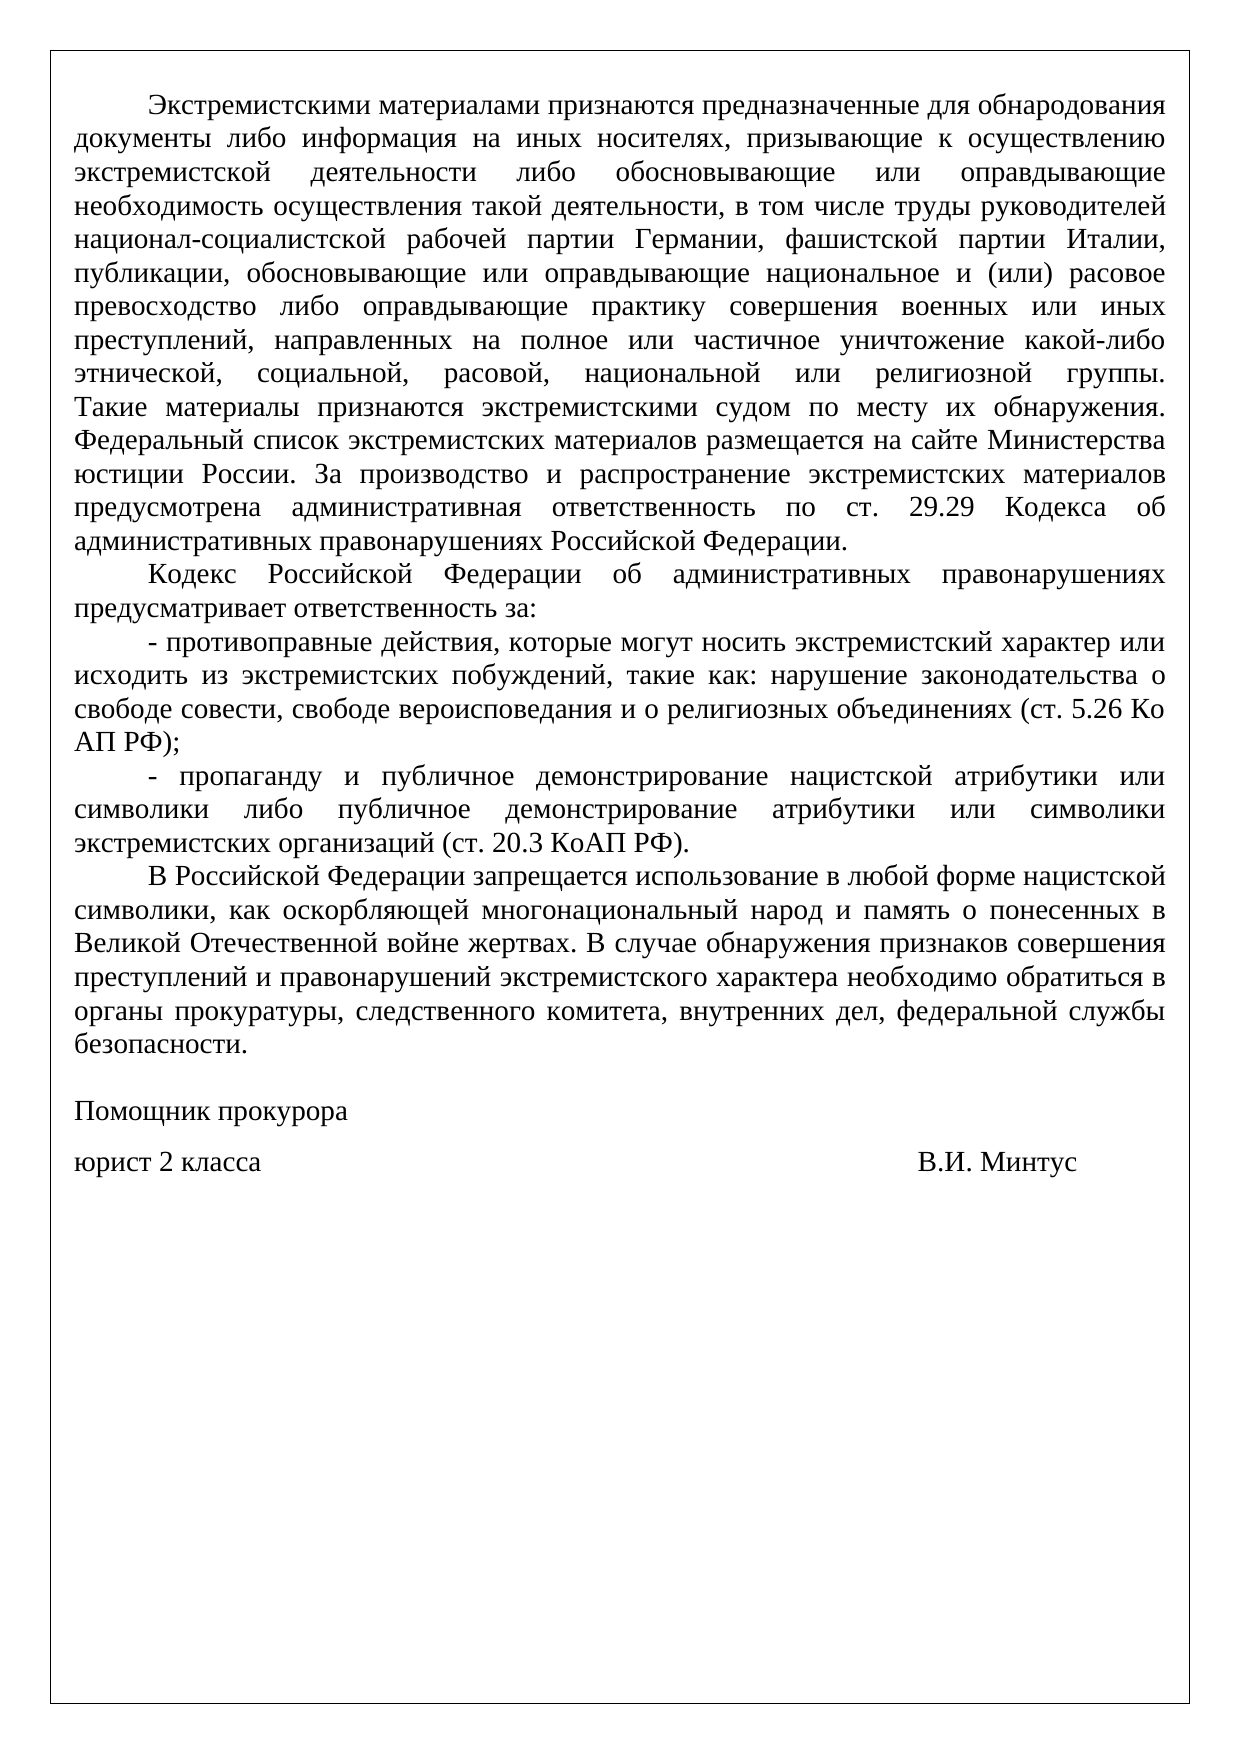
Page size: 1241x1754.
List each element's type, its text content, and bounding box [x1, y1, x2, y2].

text Экстремистскими материалами признаются предназначенные для обнародования документы либо информация на иных носителях, призывающие к осуществлению экстремистской деятельности либо обосновывающие или оправдывающие необходимость осуществления такой деятельности, в том числе труды руководителей национал-социалистской рабочей партии Германии, фашистской партии Италии, публикации, обосновывающие или оправдывающие национальное и (или) расовое превосходство либо оправдывающие практику совершения военных или иных преступлений, направленных на полное или частичное уничтожение какой-либо этнической, социальной, расовой, национальной или религиозной группы. Такие материалы признаются экстремистскими судом по месту их обнаружения. Федеральный список экстремистских материалов размещается на сайте Министерства юстиции России. За производство и распространение экстремистских материалов предусмотрена административная ответственность по ст. 29.29 Кодекса об административных правонарушениях Российской Федерации. [74, 87, 1167, 557]
text В Российской Федерации запрещается использование в любой форме нацистской символики, как оскорбляющей многонациональный народ и память о понесенных в Великой Отечественной войне жертвах. В случае обнаружения признаков совершения преступлений и правонарушений экстремистского характера необходимо обратиться в органы прокуратуры, следственного комитета, внутренних дел, федеральной службы безопасности. [74, 858, 1167, 1060]
text - противоправные действия, которые могут носить экстремистский характер или исходить из экстремистских побуждений, такие как: нарушение законодательства о свободе совести, свободе вероисповедания и о религиозных объединениях (ст. 5.26 Ко АП РФ); [74, 624, 1167, 758]
text Помощник прокурора [74, 1093, 1167, 1127]
text юрист 2 класса В.И. Минтус [74, 1144, 1167, 1177]
text Кодекс Российской Федерации об административных правонарушениях предусматривает ответственность за: [74, 557, 1167, 624]
text - пропаганду и публичное демонстрирование нацистской атрибутики или символики либо публичное демонстрирование атрибутики или символики экстремистских организаций (ст. 20.3 КоАП РФ). [74, 758, 1167, 858]
